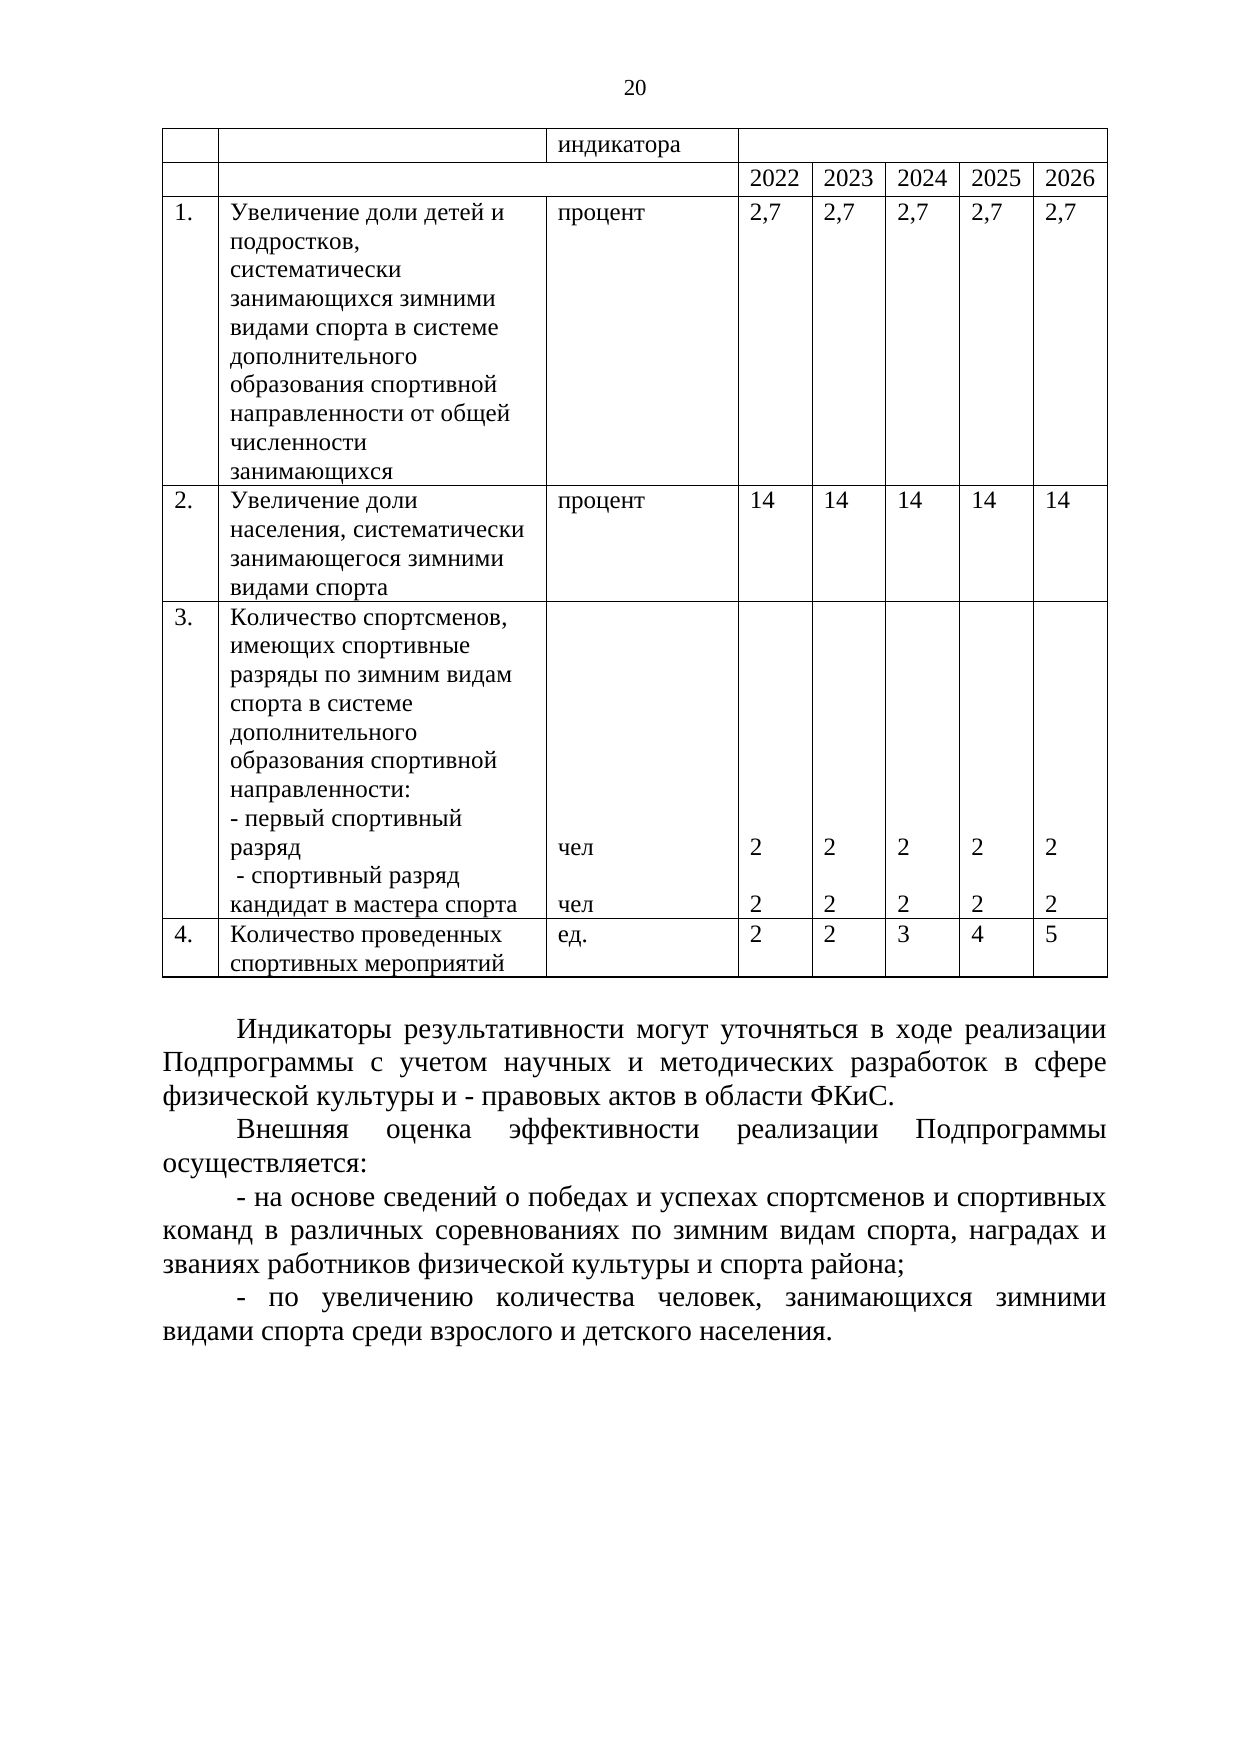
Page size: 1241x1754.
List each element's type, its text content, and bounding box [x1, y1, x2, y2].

table_cell 2024 [886, 163, 959, 196]
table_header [547, 129, 738, 162]
table_cell 2. [163, 486, 218, 601]
table_cell 2 2 [886, 602, 959, 918]
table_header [739, 129, 1107, 162]
table_cell 1. [163, 197, 218, 484]
table_cell 3 [886, 919, 959, 976]
table_header № [163, 129, 218, 162]
table_cell процент [547, 486, 738, 601]
text - по увеличению количества человек, занимающихся зимними видами спорта среди взрослого и детского населения. [162, 1279, 1107, 1346]
table_cell 2022 [739, 163, 812, 196]
table_cell 2 2 [960, 602, 1033, 918]
table_cell 2 2 [739, 602, 812, 918]
table_cell [163, 163, 218, 196]
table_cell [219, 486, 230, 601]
table_cell Увеличение доли детей и подростков, систематически занимающихся зимними видами спорта в системе дополнительного образования спортивной направленности от общей численности занимающихся [219, 197, 546, 484]
table_cell Количество проведенных спортивных мероприятий [219, 919, 546, 976]
table_cell 2,7 [1034, 197, 1107, 484]
table_cell 2,7 [960, 197, 1033, 484]
table_cell 2 2 [1034, 602, 1107, 918]
table_cell 4. [163, 919, 218, 976]
text - на основе сведений о победах и успехах спортсменов и спортивных команд в различных соревнованиях по зимним видам спорта, наградах и званиях работников физической культуры и спорта района; [162, 1179, 1107, 1279]
table_cell 14 [886, 486, 959, 601]
table_cell 2023 [813, 163, 885, 196]
table_cell 4 [960, 919, 1033, 976]
table_cell процент [547, 197, 738, 484]
table_cell 2 2 [813, 602, 885, 918]
table_cell 2026 [1034, 163, 1107, 196]
table_cell 14 [960, 486, 1033, 601]
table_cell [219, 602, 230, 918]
table_cell Количество спортсменов, имеющих спортивные разряды по зимним видам спорта в системе дополнительного образования спортивной направленности: - первый спортивный разряд - спортивный разряд кандидат в мастера спорта [301, 602, 546, 918]
table_cell 2 [739, 919, 812, 976]
table_cell 2,7 [813, 197, 885, 484]
table_cell 2025 [960, 163, 1033, 196]
table_cell 3. [163, 602, 218, 918]
table_cell 14 [813, 486, 885, 601]
table_cell 2 [813, 919, 885, 976]
table_cell чел чел [547, 602, 738, 918]
table_cell 2,7 [886, 197, 959, 484]
table_cell Увеличение доли населения, систематически занимающегося зимними видами спорта [388, 486, 546, 601]
text Внешняя оценка эффективности реализации Подпрограммы осуществляется: [162, 1112, 1107, 1179]
table_cell [219, 163, 738, 196]
table_cell 14 [1034, 486, 1107, 601]
table_cell ед. [547, 919, 738, 976]
table_cell 14 [739, 486, 812, 601]
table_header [219, 129, 546, 162]
table_cell 2,7 [739, 197, 812, 484]
text Индикаторы результативности могут уточняться в ходе реализации Подпрограммы с учетом научных и методических разработок в сфере физической культуры и - правовых актов в области ФКиС. [162, 1011, 1107, 1112]
table_cell 5 [1034, 919, 1107, 976]
